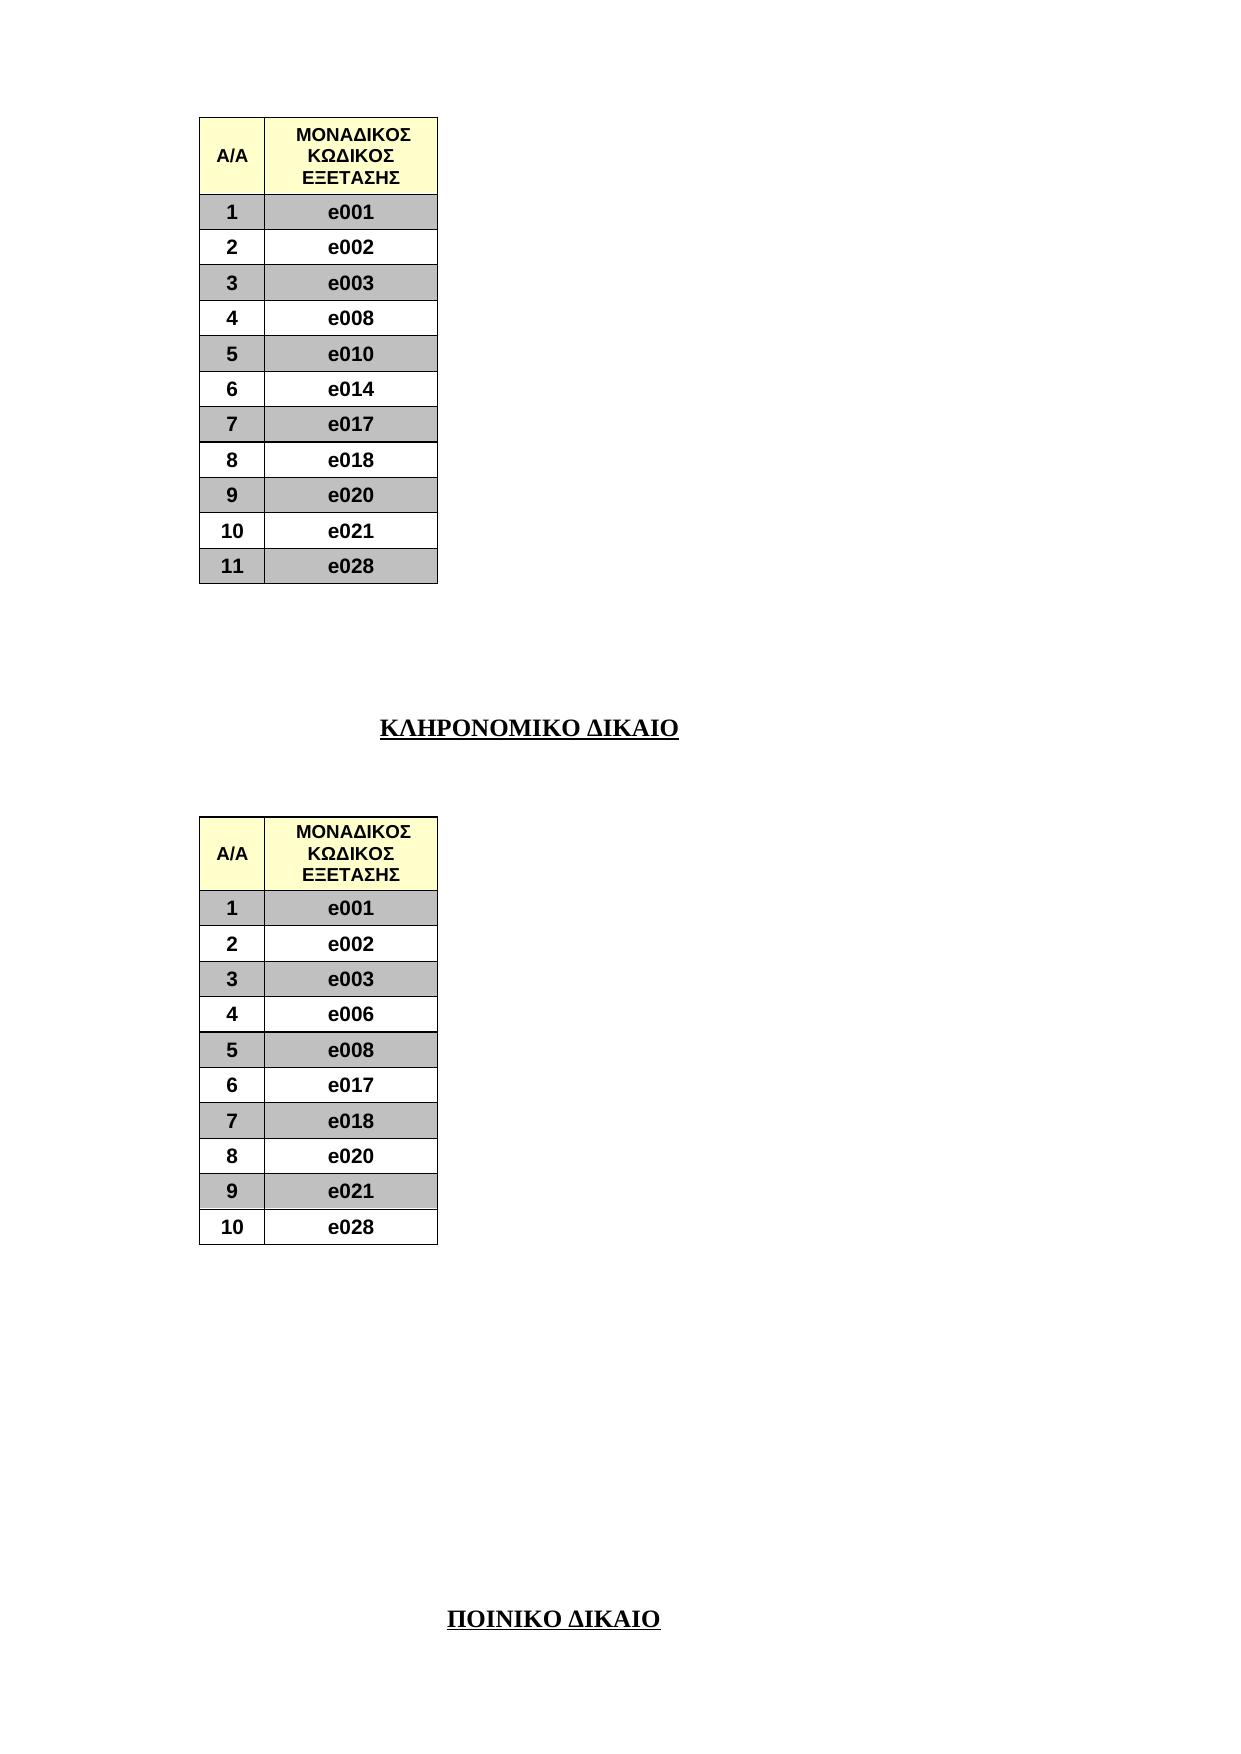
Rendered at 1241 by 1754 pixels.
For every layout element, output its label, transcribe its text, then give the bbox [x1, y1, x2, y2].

table_cell 6 [200, 1068, 264, 1102]
table_cell 3 [200, 962, 264, 996]
table_cell 4 [200, 301, 264, 335]
table_cell e017 [265, 407, 437, 441]
table_cell e002 [265, 230, 437, 264]
table_cell e003 [265, 962, 437, 996]
table_cell 11 [200, 549, 264, 583]
table_cell 1 [200, 891, 264, 925]
table_cell e008 [265, 1033, 437, 1067]
table_cell e003 [265, 265, 437, 300]
table_cell e002 [265, 926, 437, 961]
table_cell 2 [200, 230, 264, 264]
table_cell 10 [200, 1210, 264, 1244]
table_cell e020 [265, 1139, 437, 1173]
table_cell e010 [265, 336, 437, 371]
table_cell 1 [200, 195, 264, 229]
table_cell 9 [200, 478, 264, 512]
table_cell e021 [265, 1174, 437, 1208]
text ΚΛΗΡΟΝΟΜΙΚΟ ΔΙΚΑΙΟ [379, 713, 1053, 742]
table_header ΜΟΝΑΔΙΚΟΣ ΚΩΔΙΚΟΣ ΕΞΕΤΑΣΗΣ [265, 818, 437, 890]
table_cell 7 [200, 407, 264, 441]
table_cell e028 [265, 549, 437, 583]
table_cell e018 [265, 1103, 437, 1138]
text ΠΟΙΝΙΚΟ ΔΙΚΑΙΟ [54, 1604, 1053, 1632]
table_cell e014 [265, 372, 437, 406]
table_cell e001 [265, 195, 437, 229]
table_cell e028 [265, 1210, 437, 1244]
table_cell e006 [265, 997, 437, 1031]
table_cell e008 [265, 301, 437, 335]
table_cell e001 [265, 891, 437, 925]
table_header Α/Α [200, 118, 264, 193]
table_cell 8 [200, 1139, 264, 1173]
table_cell e018 [265, 443, 437, 477]
table_cell e021 [265, 513, 437, 548]
table_header Α/Α [200, 818, 264, 890]
table_cell e020 [265, 478, 437, 512]
table_cell 2 [200, 926, 264, 961]
table_cell 5 [200, 1033, 264, 1067]
table_cell 3 [200, 265, 264, 300]
table_cell 5 [200, 336, 264, 371]
table_header ΜΟΝΑΔΙΚΟΣ ΚΩΔΙΚΟΣ ΕΞΕΤΑΣΗΣ [265, 118, 437, 193]
table_cell 8 [200, 443, 264, 477]
table_cell 6 [200, 372, 264, 406]
table_cell 7 [200, 1103, 264, 1138]
table_cell 10 [200, 513, 264, 548]
table_cell 4 [200, 997, 264, 1031]
table_cell 9 [200, 1174, 264, 1208]
table_cell e017 [265, 1068, 437, 1102]
